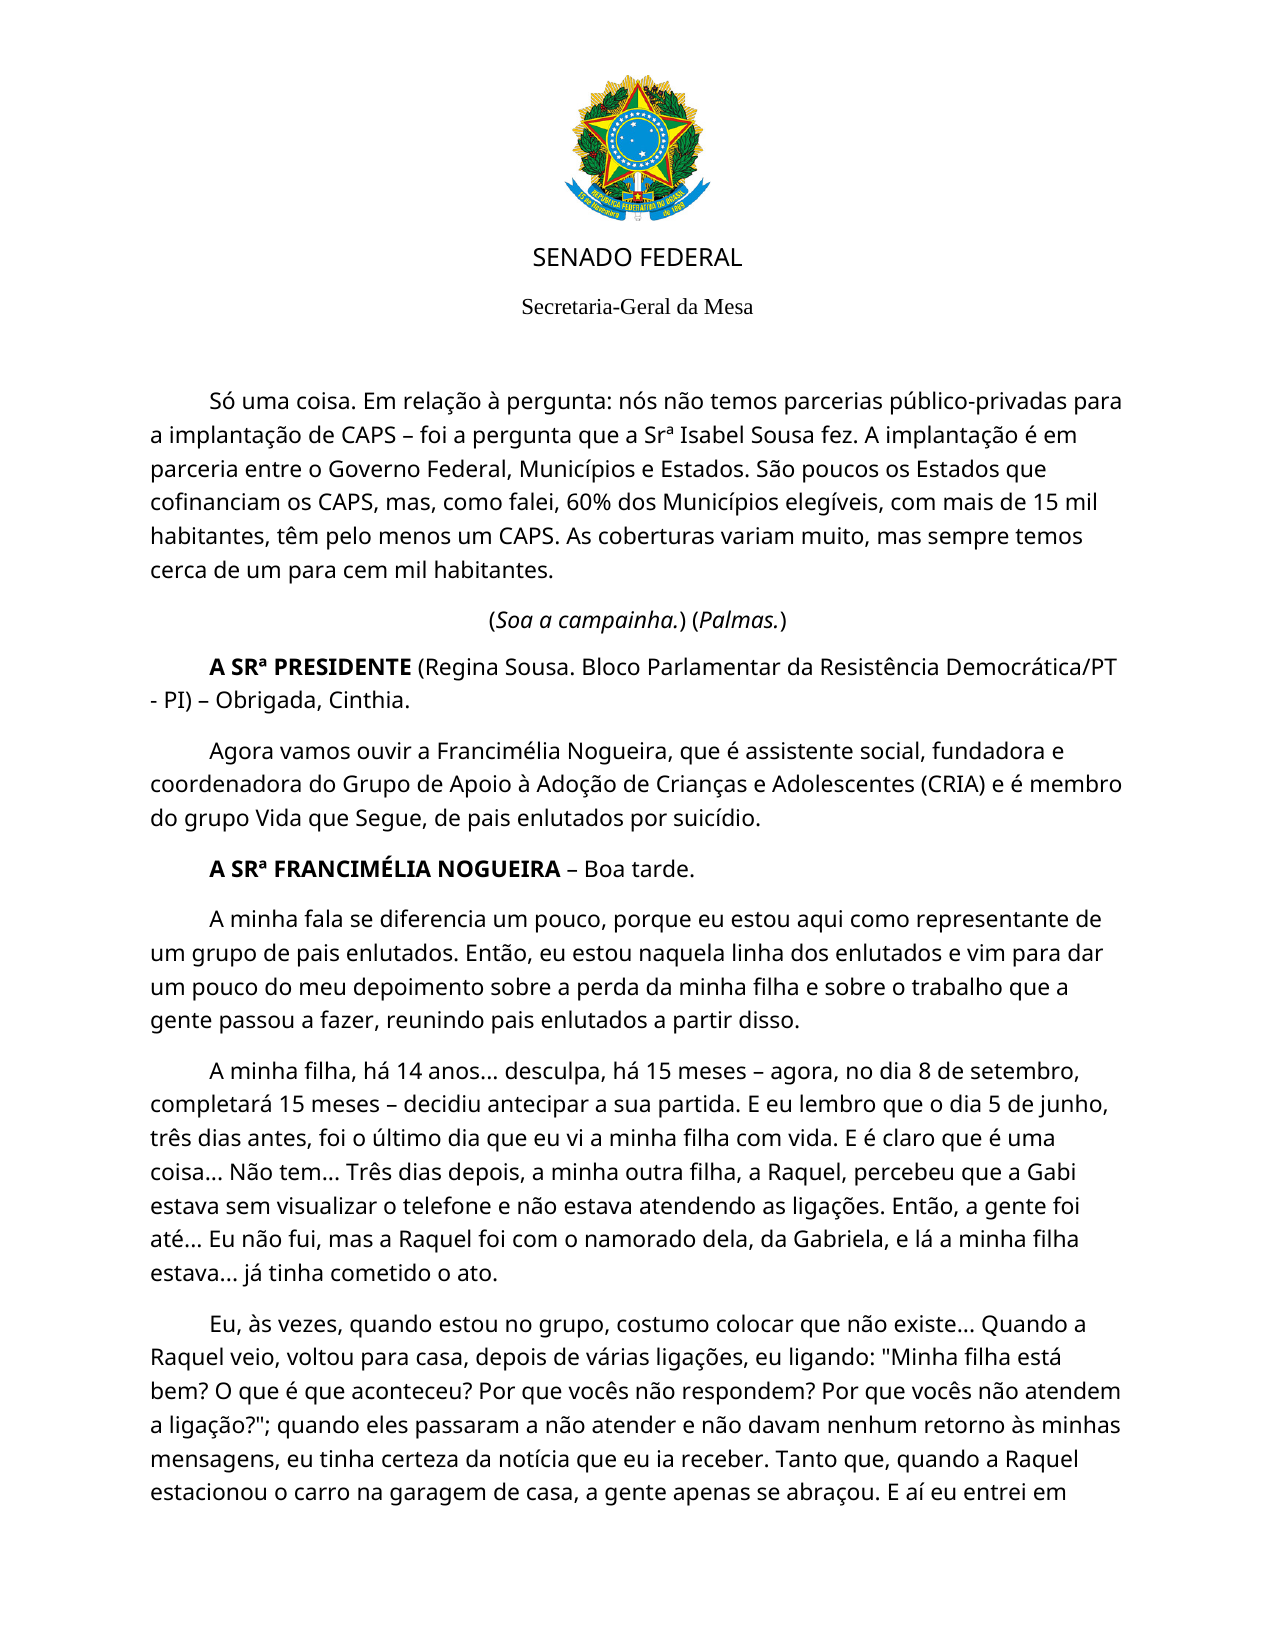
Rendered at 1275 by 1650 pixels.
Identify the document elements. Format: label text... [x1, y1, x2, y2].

picture [564, 75, 711, 221]
text Agora vamos ouvir a Francimélia Nogueira, que é assistente social, fundadora e coordenadora do Grupo de Apoio à Adoção de Crianças e Adolescentes (CRIA) e é membro do grupo Vida que Segue, de pais enlutados por suicídio. [150, 734, 1125, 833]
text A minha fala se diferencia um pouco, porque eu estou aqui como representante de um grupo de pais enlutados. Então, eu estou naquela linha dos enlutados e vim para dar um pouco do meu depoimento sobre a perda da minha filha e sobre o trabalho que a gente passou a fazer, reunindo pais enlutados a partir disso. [150, 903, 1125, 1035]
text A minha filha, há 14 anos... desculpa, há 15 meses – agora, no dia 8 de setembro, completará 15 meses – decidiu antecipar a sua partida. E eu lembro que o dia 5 de junho, três dias antes, foi o último dia que eu vi a minha filha com vida. E é claro que é uma coisa... Não tem... Três dias depois, a minha outra filha, a Raquel, percebeu que a Gabi estava sem visualizar o telefone e não estava atendendo as ligações. Então, a gente foi até... Eu não fui, mas a Raquel foi com o namorado dela, da Gabriela, e lá a minha filha estava... já tinha cometido o ato. [150, 1054, 1125, 1288]
text (Soa a campainha.) (Palmas.) [150, 604, 1125, 635]
text A SRª PRESIDENTE (Regina Sousa. Bloco Parlamentar da Resistência Democrática/PT - PI) – Obrigada, Cinthia. [150, 650, 1125, 715]
text A SRª FRANCIMÉLIA NOGUEIRA – Boa tarde. [150, 852, 1125, 884]
text Só uma coisa. Em relação à pergunta: nós não temos parcerias público-privadas para a implantação de CAPS – foi a pergunta que a Srª Isabel Sousa fez. A implantação é em parceria entre o Governo Federal, Municípios e Estados. São poucos os Estados que cofinanciam os CAPS, mas, como falei, 60% dos Municípios elegíveis, com mais de 15 mil habitantes, têm pelo menos um CAPS. As coberturas variam muito, mas sempre temos cerca de um para cem mil habitantes. [150, 385, 1125, 585]
